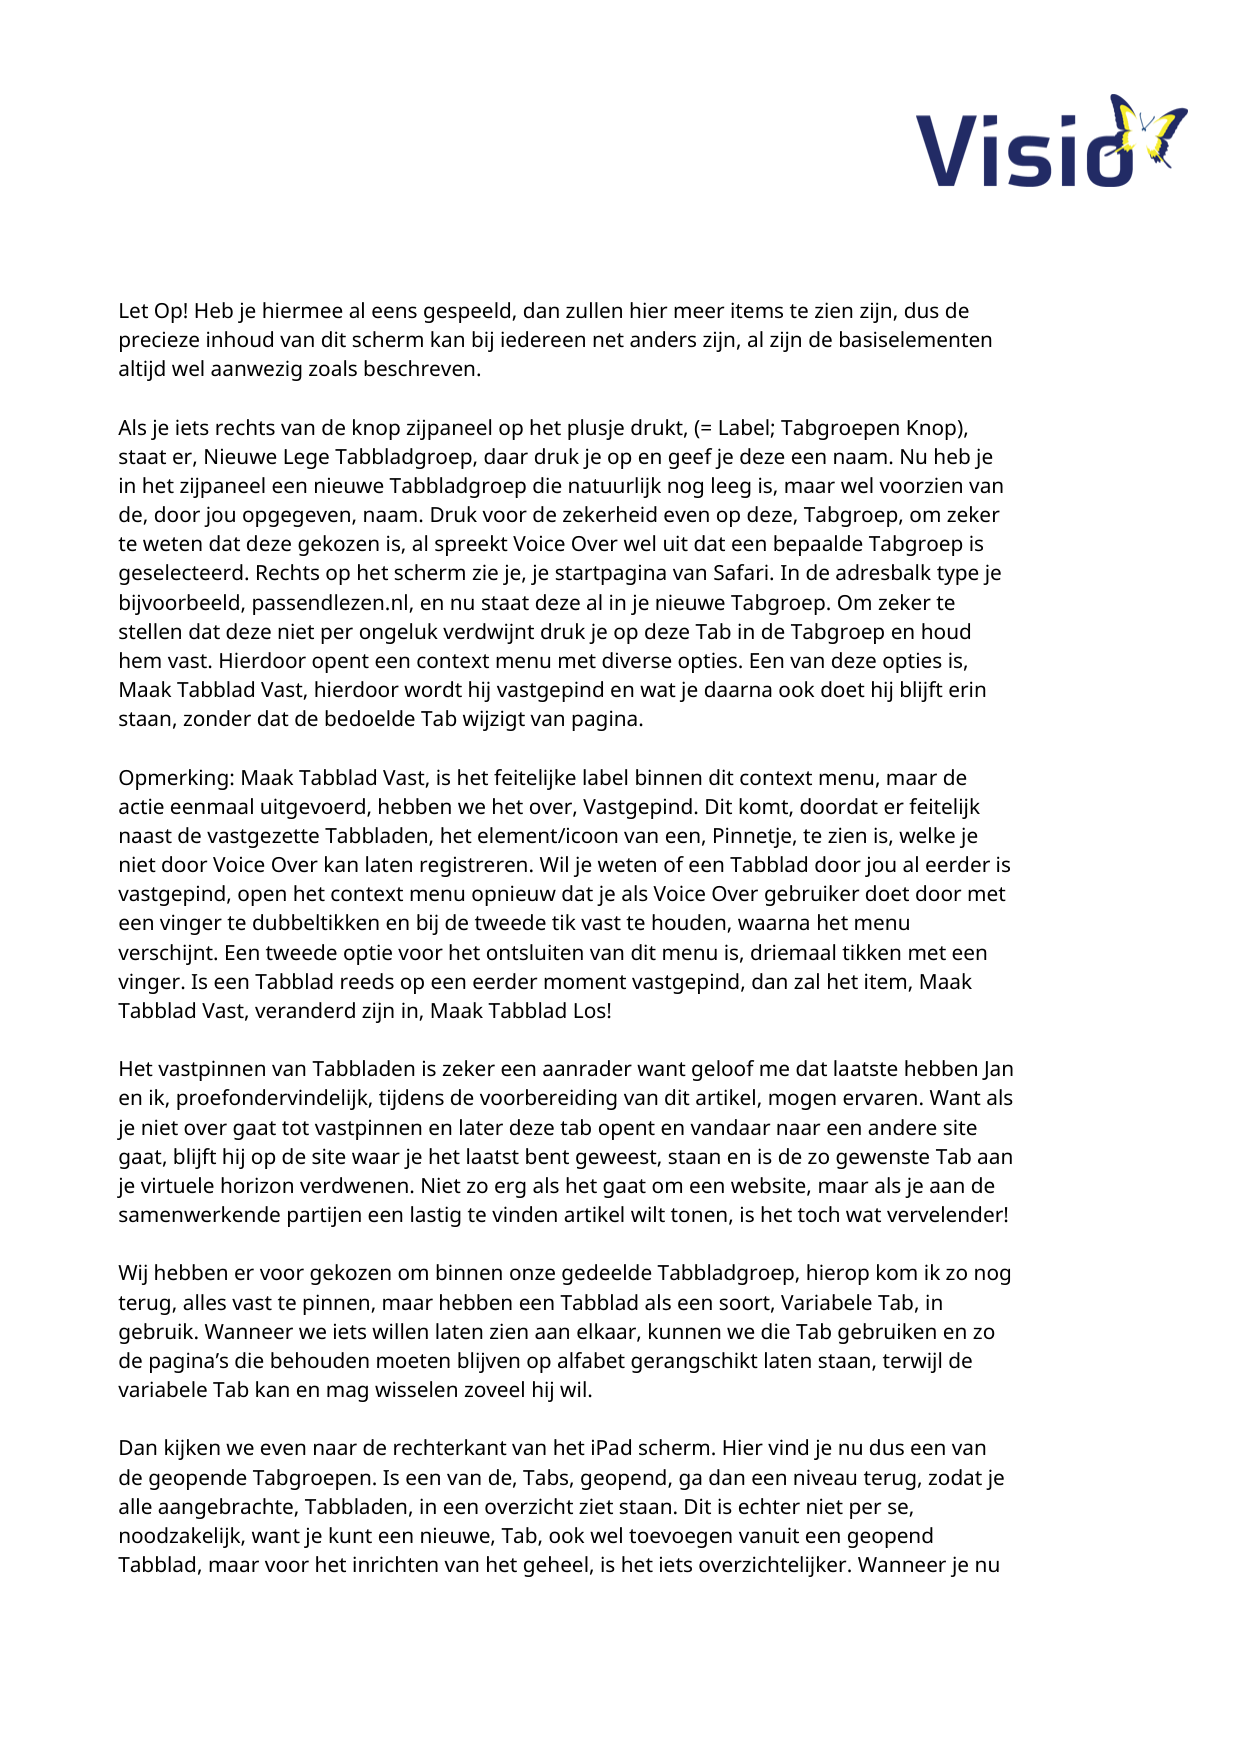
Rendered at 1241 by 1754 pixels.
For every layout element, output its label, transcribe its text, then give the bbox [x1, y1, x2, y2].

text Opmerking: Maak Tabblad Vast, is het feitelijke label binnen dit context menu, maar de actie eenmaal uitgevoerd, hebben we het over, Vastgepind. Dit komt, doordat er feitelijk naast de vastgezette Tabbladen, het element/icoon van een, Pinnetje, te zien is, welke je niet door Voice Over kan laten registreren. Wil je weten of een Tabblad door jou al eerder is vastgepind, open het context menu opnieuw dat je als Voice Over gebruiker doet door met een vinger te dubbeltikken en bij de tweede tik vast te houden, waarna het menu verschijnt. Een tweede optie voor het ontsluiten van dit menu is, driemaal tikken met een vinger. Is een Tabblad reeds op een eerder moment vastgepind, dan zal het item, Maak Tabblad Vast, veranderd zijn in, Maak Tabblad Los! [118, 762, 1016, 1024]
text Het vastpinnen van Tabbladen is zeker een aanrader want geloof me dat laatste hebben Jan en ik, proefondervindelijk, tijdens de voorbereiding van dit artikel, mogen ervaren. Want als je niet over gaat tot vastpinnen en later deze tab opent en vandaar naar een andere site gaat, blijft hij op de site waar je het laatst bent geweest, staan en is de zo gewenste Tab aan je virtuele horizon verdwenen. Niet zo erg als het gaat om een website, maar als je aan de samenwerkende partijen een lastig te vinden artikel wilt tonen, is het toch wat vervelender! [118, 1054, 1016, 1229]
text Als je iets rechts van de knop zijpaneel op het plusje drukt, (= Label; Tabgroepen Knop), staat er, Nieuwe Lege Tabbladgroep, daar druk je op en geef je deze een naam. Nu heb je in het zijpaneel een nieuwe Tabbladgroep die natuurlijk nog leeg is, maar wel voorzien van de, door jou opgegeven, naam. Druk voor de zekerheid even op deze, Tabgroep, om zeker te weten dat deze gekozen is, al spreekt Voice Over wel uit dat een bepaalde Tabgroep is geselecteerd. Rechts op het scherm zie je, je startpagina van Safari. In de adresbalk type je bijvoorbeeld, passendlezen.nl, en nu staat deze al in je nieuwe Tabgroep. Om zeker te stellen dat deze niet per ongeluk verdwijnt druk je op deze Tab in de Tabgroep en houd hem vast. Hierdoor opent een context menu met diverse opties. Een van deze opties is, Maak Tabblad Vast, hierdoor wordt hij vastgepind en wat je daarna ook doet hij blijft erin staan, zonder dat de bedoelde Tab wijzigt van pagina. [118, 412, 1016, 733]
picture [904, 89, 1199, 190]
text Let Op! Heb je hiermee al eens gespeeld, dan zullen hier meer items te zien zijn, dus de precieze inhoud van dit scherm kan bij iedereen net anders zijn, al zijn de basiselementen altijd wel aanwezig zoals beschreven. [118, 295, 1016, 383]
text Wij hebben er voor gekozen om binnen onze gedeelde Tabbladgroep, hierop kom ik zo nog terug, alles vast te pinnen, maar hebben een Tabblad als een soort, Variabele Tab, in gebruik. Wanneer we iets willen laten zien aan elkaar, kunnen we die Tab gebruiken en zo de pagina’s die behouden moeten blijven op alfabet gerangschikt laten staan, terwijl de variabele Tab kan en mag wisselen zoveel hij wil. [118, 1258, 1016, 1404]
